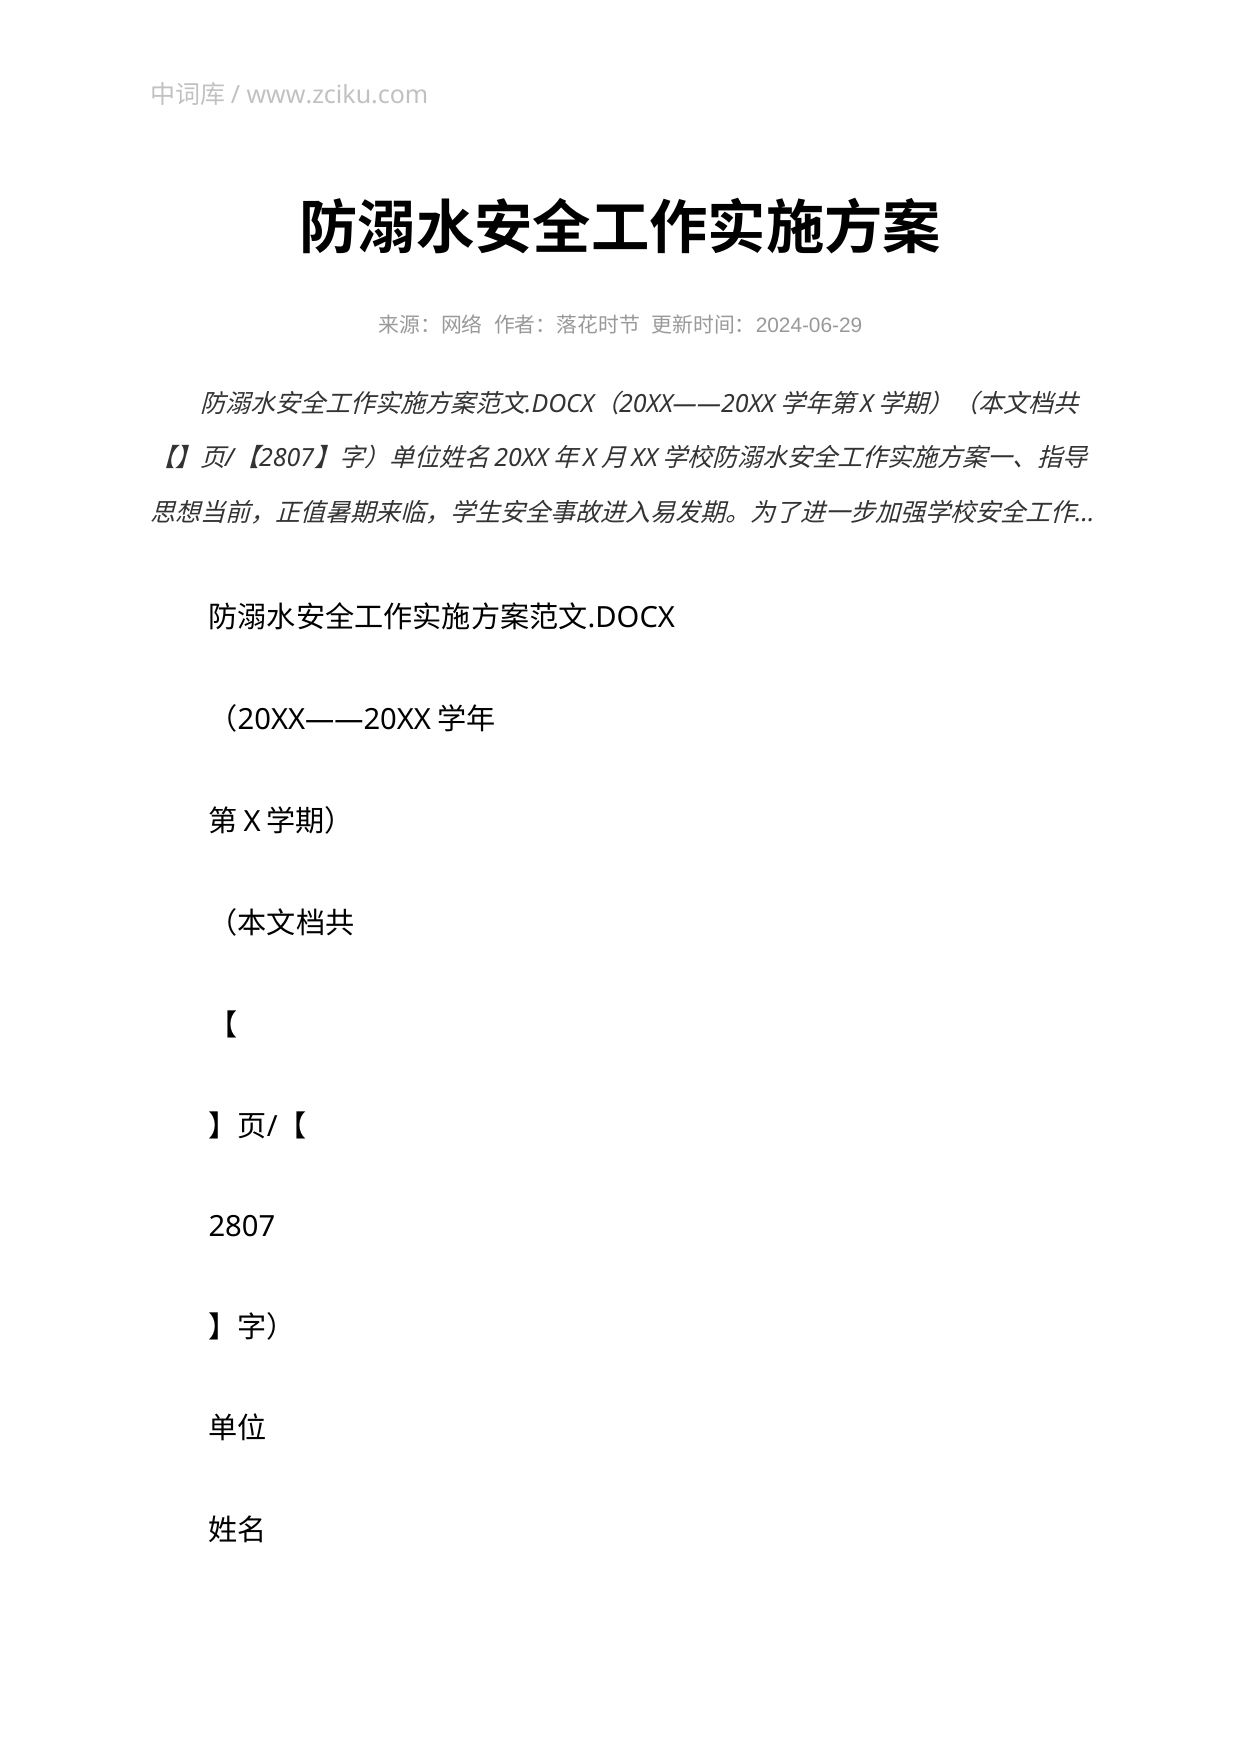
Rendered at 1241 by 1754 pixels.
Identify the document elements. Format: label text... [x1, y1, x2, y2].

text 】页/【 [150, 1103, 1090, 1145]
text 姓名 [150, 1507, 1090, 1549]
text 单位 [150, 1405, 1090, 1447]
subtitle 防溺水安全工作实施方案 [150, 181, 1090, 266]
text 【 [150, 1001, 1090, 1043]
text 第X学期） [150, 797, 1090, 840]
text （本文档共 [150, 899, 1090, 942]
text 2807 [150, 1205, 1090, 1244]
text 来源：网络 作者：落花时节 更新时间：2024-06-29 [150, 313, 1090, 337]
text 】字） [150, 1303, 1090, 1346]
text 防溺水安全工作实施方案范文.DOCX [150, 593, 1090, 636]
text 防溺水安全工作实施方案范文.DOCX（20XX——20XX学年第X学期）（本文档共【】页/【2807】字）单位姓名20XX年X月XX学校防溺水安全工作实施方案一、指导思想当前，正值暑期来临，学生安全事故进入易发期。为了进一步加强学校安全工作... [150, 383, 1090, 528]
text （20XX——20XX学年 [150, 695, 1090, 738]
